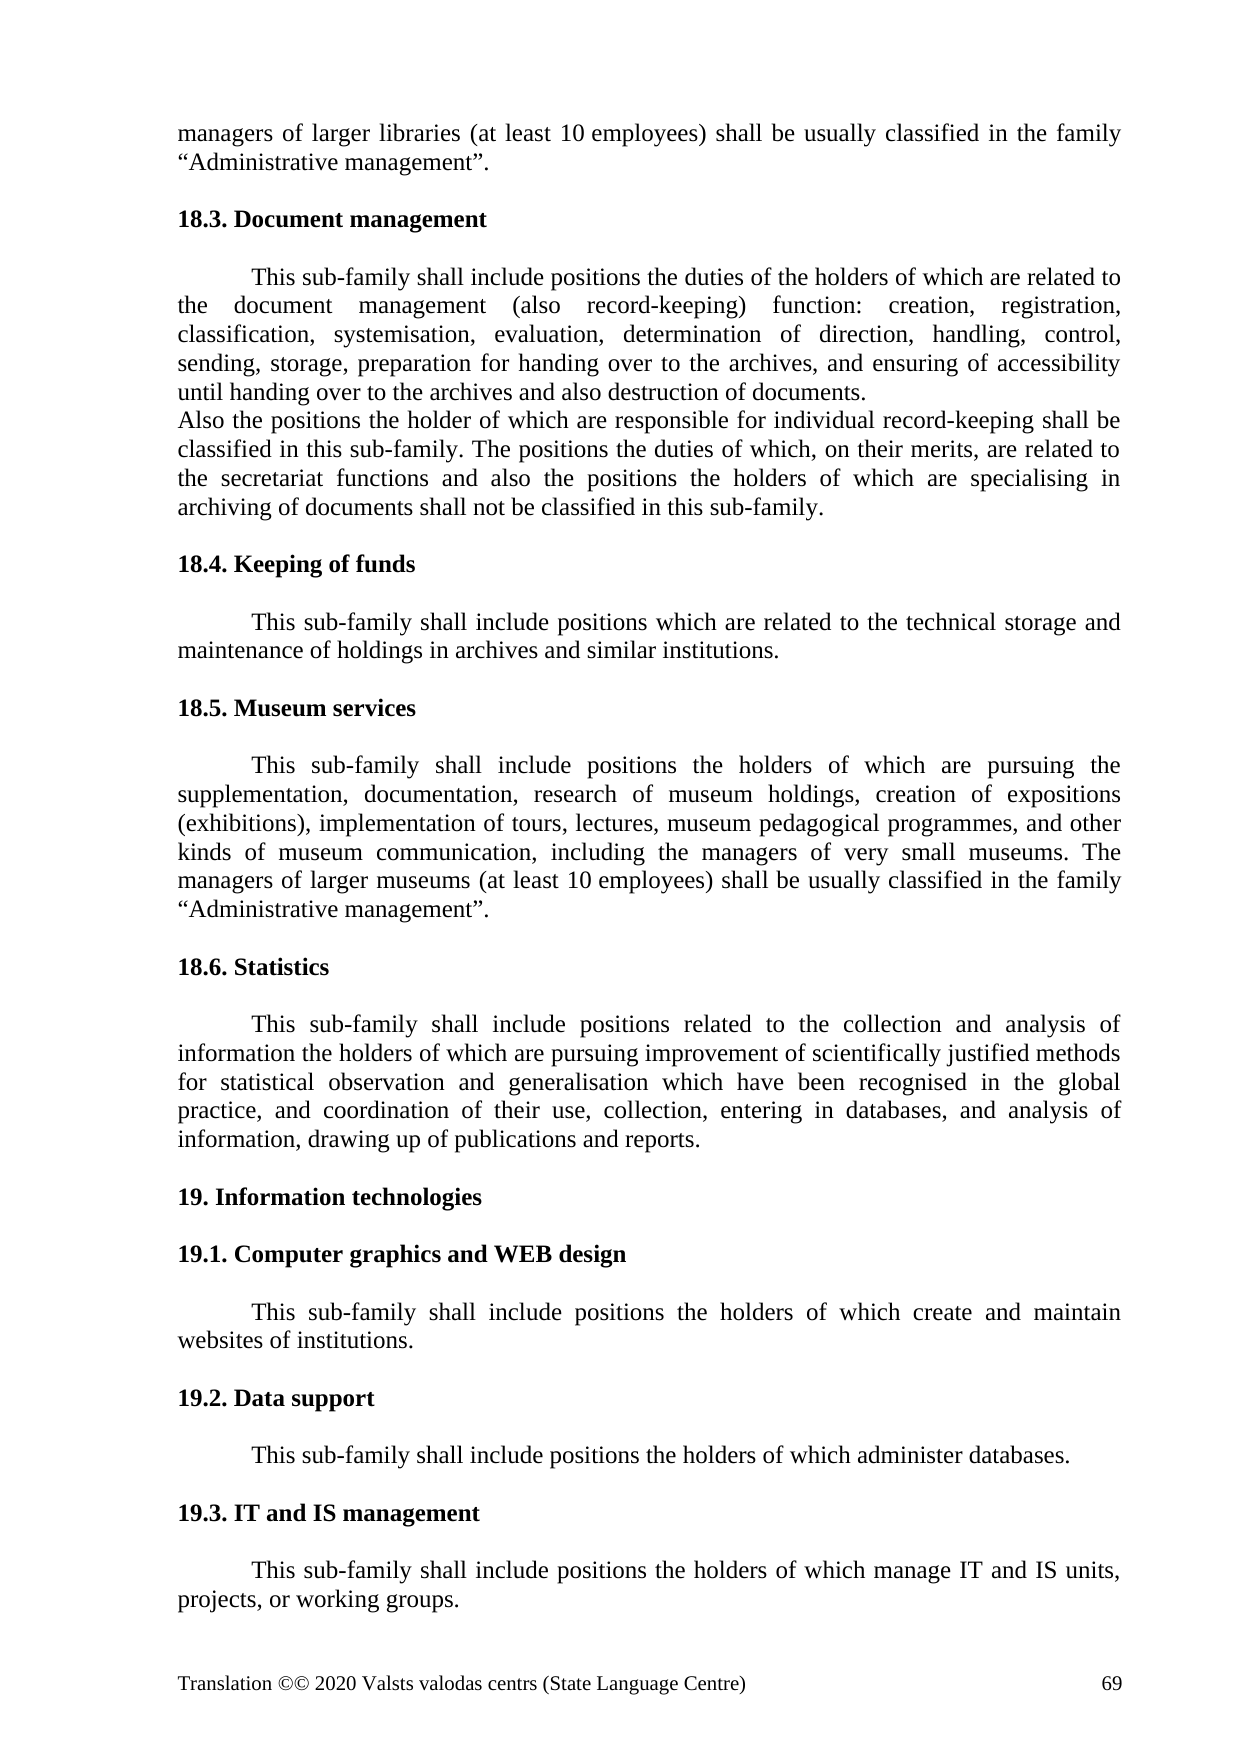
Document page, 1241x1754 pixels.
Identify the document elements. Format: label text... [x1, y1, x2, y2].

text 19.1. Computer graphics and WEB design [177, 1239, 1122, 1268]
text 19.3. IT and IS management [177, 1498, 1122, 1527]
text This sub-family shall include positions the holders of which create and maintain websites of institutions. [177, 1297, 1122, 1354]
text 19.2. Data support [177, 1383, 1122, 1412]
text This sub-family shall include positions which are related to the technical storage and maintenance of holdings in archives and similar institutions. [177, 607, 1122, 664]
text This sub-family shall include positions the holders of which manage IT and IS units, projects, or working groups. [177, 1556, 1122, 1613]
text This sub-family shall include positions the holders of which administer databases. [177, 1441, 1122, 1469]
text 18.5. Museum services [177, 693, 1122, 722]
text This sub-family shall include positions the duties of the holders of which are related to the document management (also record-keeping) function: creation, registration, classification, systemisation, evaluation, determination of direction, handling, control, sending, storage, preparation for handing over to the archives, and ensuring of accessibility until handing over to the archives and also destruction of documents. [177, 262, 1122, 406]
text 18.3. Document management [177, 204, 1122, 233]
text 18.6. Statistics [177, 952, 1122, 981]
text This sub-family shall include positions related to the collection and analysis of information the holders of which are pursuing improvement of scientifically justified methods for statistical observation and generalisation which have been recognised in the global practice, and coordination of their use, collection, entering in databases, and analysis of information, drawing up of publications and reports. [177, 1009, 1122, 1153]
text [177, 118, 1122, 176]
text This sub-family shall include positions the holders of which are pursuing the supplementation, documentation, research of museum holdings, creation of expositions (exhibitions), implementation of tours, lectures, museum pedagogical programmes, and other kinds of museum communication, including the managers of very small museums. The managers of larger museums (at least 10 employees) shall be usually classified in the family “Administrative management”. [177, 751, 1122, 923]
text Also the positions the holder of which are responsible for individual record-keeping shall be classified in this sub-family. The positions the duties of which, on their merits, are related to the secretariat functions and also the positions the holders of which are specialising in archiving of documents shall not be classified in this sub-family. [177, 406, 1122, 521]
text 19. Information technologies [177, 1182, 1122, 1211]
text 18.4. Keeping of funds [177, 549, 1122, 578]
